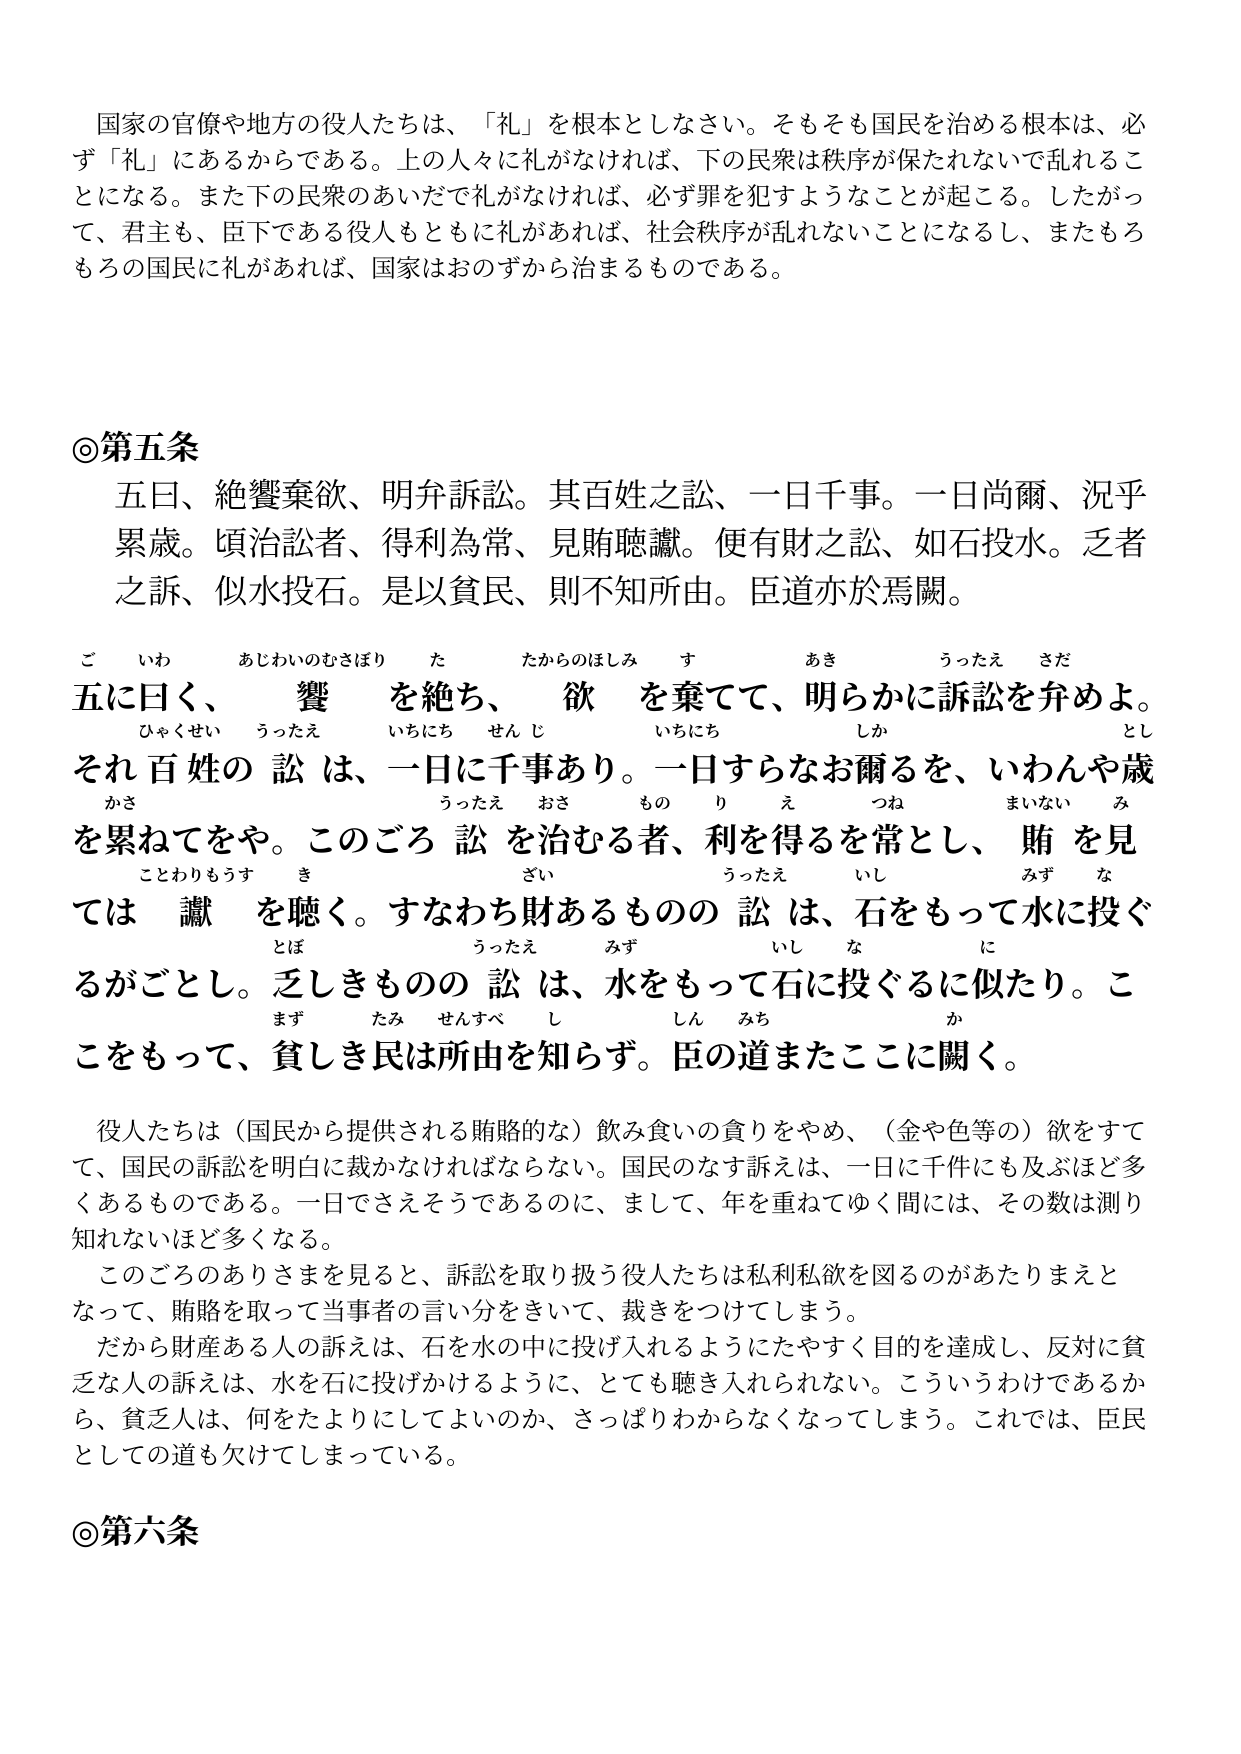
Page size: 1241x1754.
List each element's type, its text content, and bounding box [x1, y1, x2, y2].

text このごろのありさまを見ると、訴訟を取り扱う役人たちは私利私欲を図るのがあたりまえとなって、賄賂を取って当事者の言い分をきいて、裁きをつけてしまう。 [71, 1256, 1169, 1328]
text 役人たちは（国民から提供される賄賂的な）飲み食いの貪りをやめ、（金や色等の）欲をすてて、国民の訴訟を明白に裁かなければならない。国民のなす訴えは、一日に千件にも及ぶほど多くあるものである。一日でさえそうであるのに、まして、年を重ねてゆく間には、その数は測り知れないほど多くなる。 [71, 1112, 1169, 1256]
text にく、をち、をてて、らかにをめよ。それのは、にあり。すらなおるを、いわんやをねてをや。このごろをむる、をるをとし、をてはをく。すなわちあるもののは、をもってにぐるがごとし。しきもののは、をもってにぐるにたり。ここをもって、しきはをらず。のまたここにく。 [71, 647, 1169, 1078]
text ◎第六条 [71, 1506, 1169, 1554]
text だから財産ある人の訴えは、石を水の中に投げ入れるようにたやすく目的を達成し、反対に貧乏な人の訴えは、水を石に投げかけるように、とても聴き入れられない。こういうわけであるから、貧乏人は、何をたよりにしてよいのか、さっぱりわからなくなってしまう。これでは、臣民としての道も欠けてしまっている。 [71, 1328, 1169, 1471]
text ◎第五条 [71, 421, 1169, 469]
text 国家の官僚や地方の役人たちは、「礼」を根本としなさい。そもそも国民を治める根本は、必ず「礼」にあるからである。上の人々に礼がなければ、下の民衆は秩序が保たれないで乱れることになる。また下の民衆のあいだで礼がなければ、必ず罪を犯すようなことが起こる。したがって、君主も、臣下である役人もともに礼があれば、社会秩序が乱れないことになるし、またもろもろの国民に礼があれば、国家はおのずから治まるものである。 [71, 105, 1169, 284]
text 五曰、絶饗棄欲、明弁訴訟。其百姓之訟、一日千事。一日尚爾、況乎累歳。頃治訟者、得利為常、見賄聴讞。便有財之訟、如石投水。乏者之訴、似水投石。是以貧民、則不知所由。臣道亦於焉闕。 [114, 469, 1169, 613]
